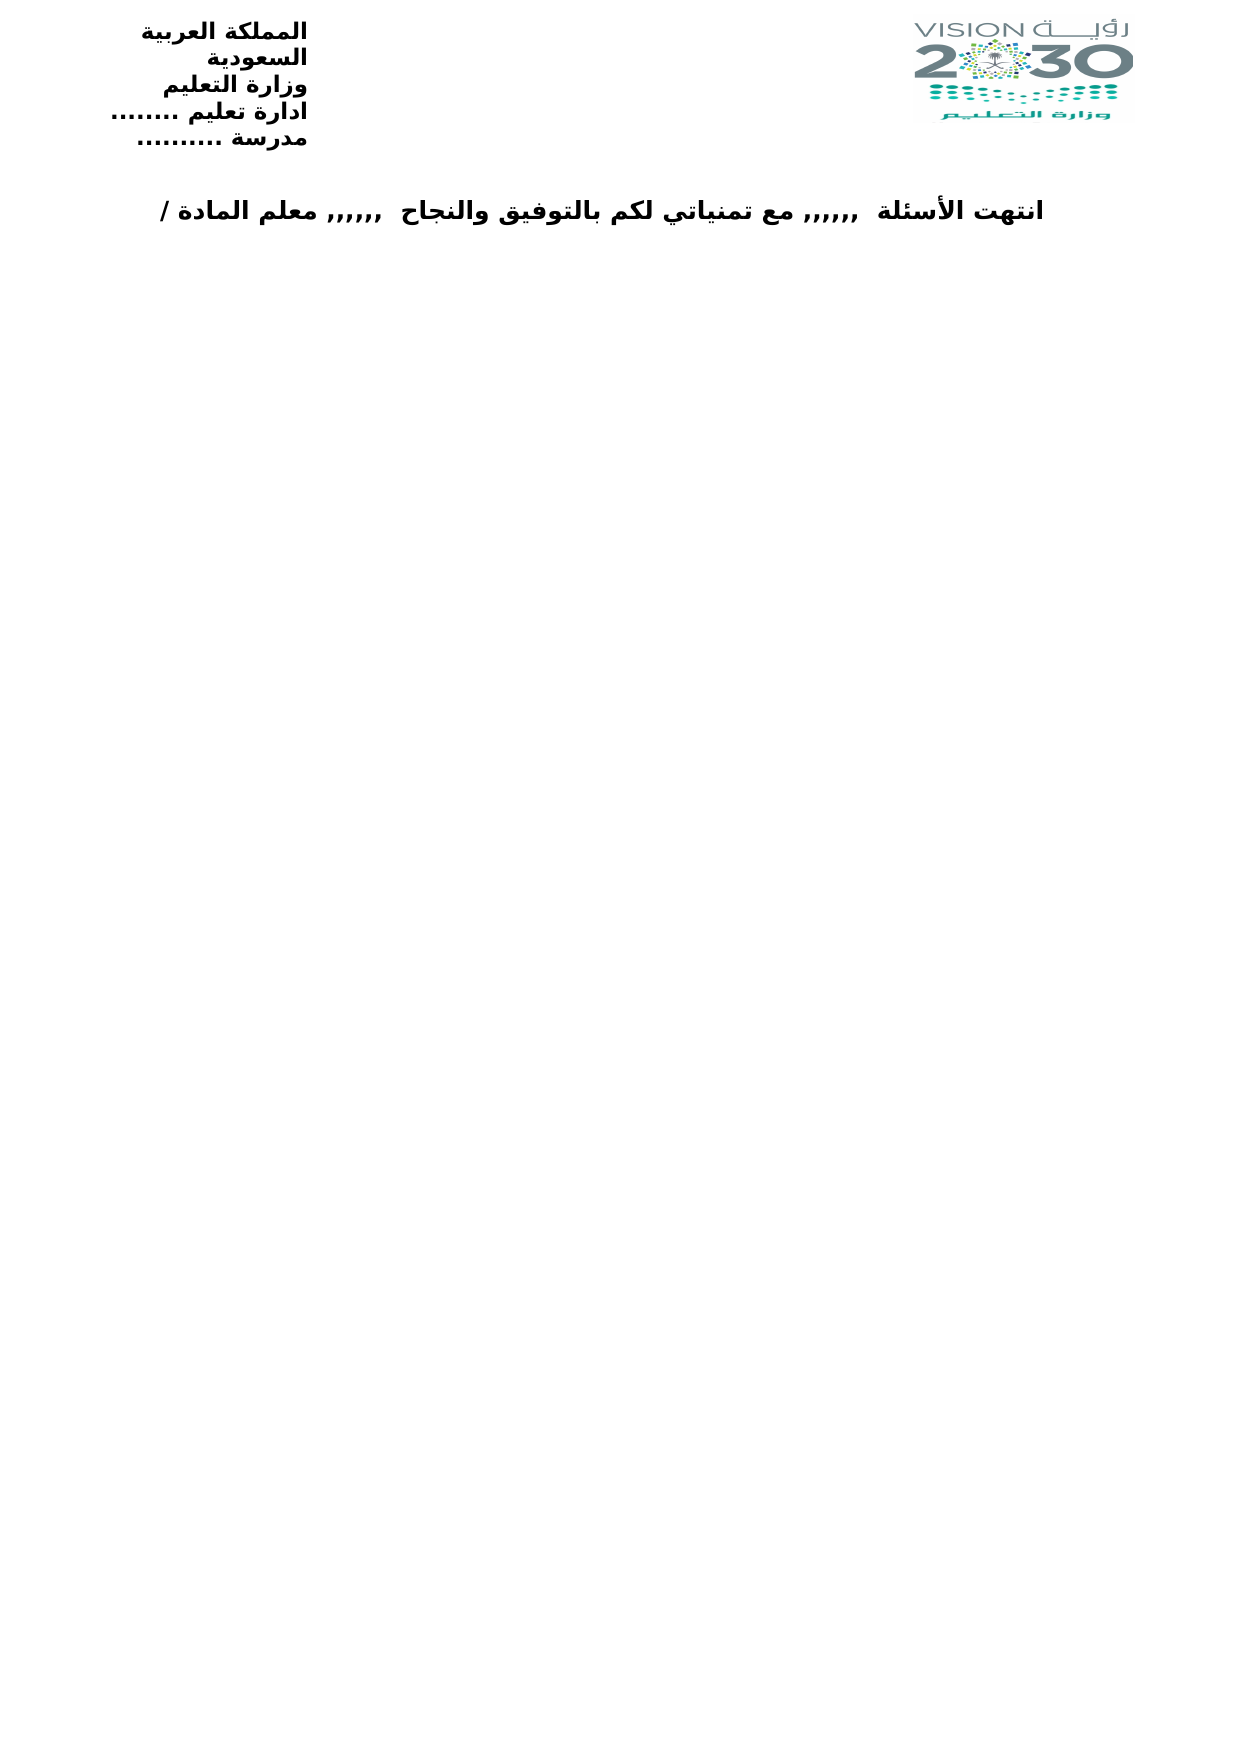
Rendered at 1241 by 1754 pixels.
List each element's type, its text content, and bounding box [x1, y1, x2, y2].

text انتهت الأسئلة ,,,,,, مع تمنياتي لكم بالتوفيق والنجاح ,,,,,, معلم المادة / [75, 196, 1130, 225]
picture [913, 14, 1135, 123]
